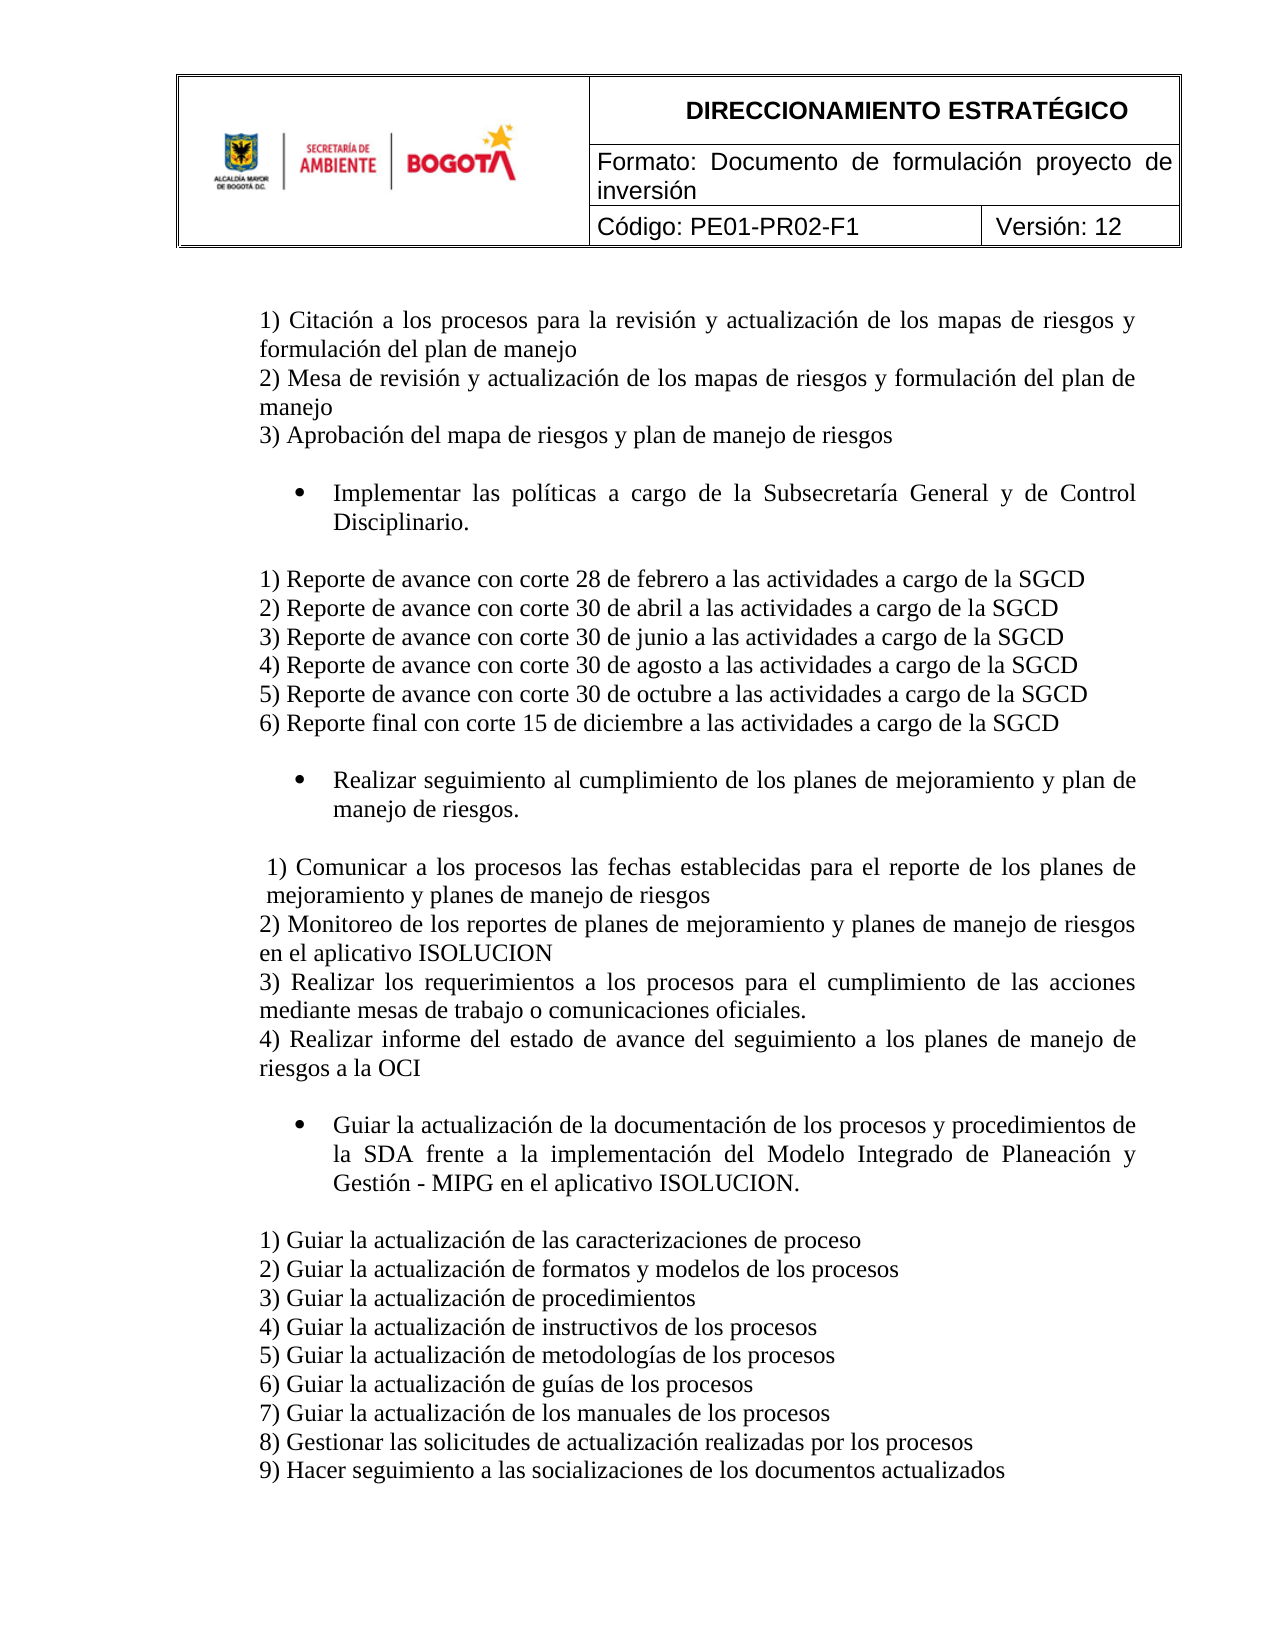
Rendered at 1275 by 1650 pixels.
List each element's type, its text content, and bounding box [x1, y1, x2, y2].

text 1) Comunicar a los procesos las fechas establecidas para el reporte de los planes de mejoramiento y planes de manejo de riesgos [266, 852, 1137, 909]
list 1) Citación a los procesos para la revisión y actualización de los mapas de riesgos y formulación del plan de manejo [259, 306, 1137, 363]
picture [190, 91, 545, 231]
list 2) Monitoreo de los reportes de planes de mejoramiento y planes de manejo de riesgos en el aplicativo ISOLUCION [259, 909, 1137, 967]
list 9) Hacer seguimiento a las socializaciones de los documentos actualizados [259, 1456, 1137, 1484]
list Guiar la actualización de la documentación de los procesos y procedimientos de la SDA frente a la implementación del Modelo Integrado de Planeación y Gestión - MIPG en el aplicativo ISOLUCION. [295, 1111, 1137, 1197]
list 7) Guiar la actualización de los manuales de los procesos [259, 1398, 1137, 1427]
list 4) Guiar la actualización de instructivos de los procesos [259, 1312, 1137, 1341]
list 1) Guiar la actualización de las caracterizaciones de proceso [259, 1226, 1137, 1254]
list 2) Mesa de revisión y actualización de los mapas de riesgos y formulación del plan de manejo [259, 363, 1137, 421]
list 5) Guiar la actualización de metodologías de los procesos [259, 1341, 1137, 1369]
list 3) Guiar la actualización de procedimientos [259, 1283, 1137, 1312]
list Realizar seguimiento al cumplimiento de los planes de mejoramiento y plan de manejo de riesgos. [295, 766, 1137, 823]
list 8) Gestionar las solicitudes de actualización realizadas por los procesos [259, 1427, 1137, 1456]
list 2) Guiar la actualización de formatos y modelos de los procesos [259, 1254, 1137, 1283]
list 5) Reporte de avance con corte 30 de octubre a las actividades a cargo de la SGCD [259, 679, 1137, 708]
list 6) Guiar la actualización de guías de los procesos [259, 1369, 1137, 1398]
list 3) Realizar los requerimientos a los procesos para el cumplimiento de las acciones mediante mesas de trabajo o comunicaciones oficiales. [259, 967, 1137, 1024]
list Implementar las políticas a cargo de la Subsecretaría General y de Control Disciplinario. [295, 478, 1137, 536]
list 4) Reporte de avance con corte 30 de agosto a las actividades a cargo de la SGCD [259, 651, 1137, 679]
list 4) Realizar informe del estado de avance del seguimiento a los planes de manejo de riesgos a la OCI [259, 1024, 1137, 1082]
list 1) Reporte de avance con corte 28 de febrero a las actividades a cargo de la SGCD [259, 564, 1137, 593]
list 3) Aprobación del mapa de riesgos y plan de manejo de riesgos [259, 421, 1137, 449]
list 3) Reporte de avance con corte 30 de junio a las actividades a cargo de la SGCD [259, 622, 1137, 651]
list 2) Reporte de avance con corte 30 de abril a las actividades a cargo de la SGCD [259, 593, 1137, 622]
list 6) Reporte final con corte 15 de diciembre a las actividades a cargo de la SGCD [259, 708, 1137, 737]
